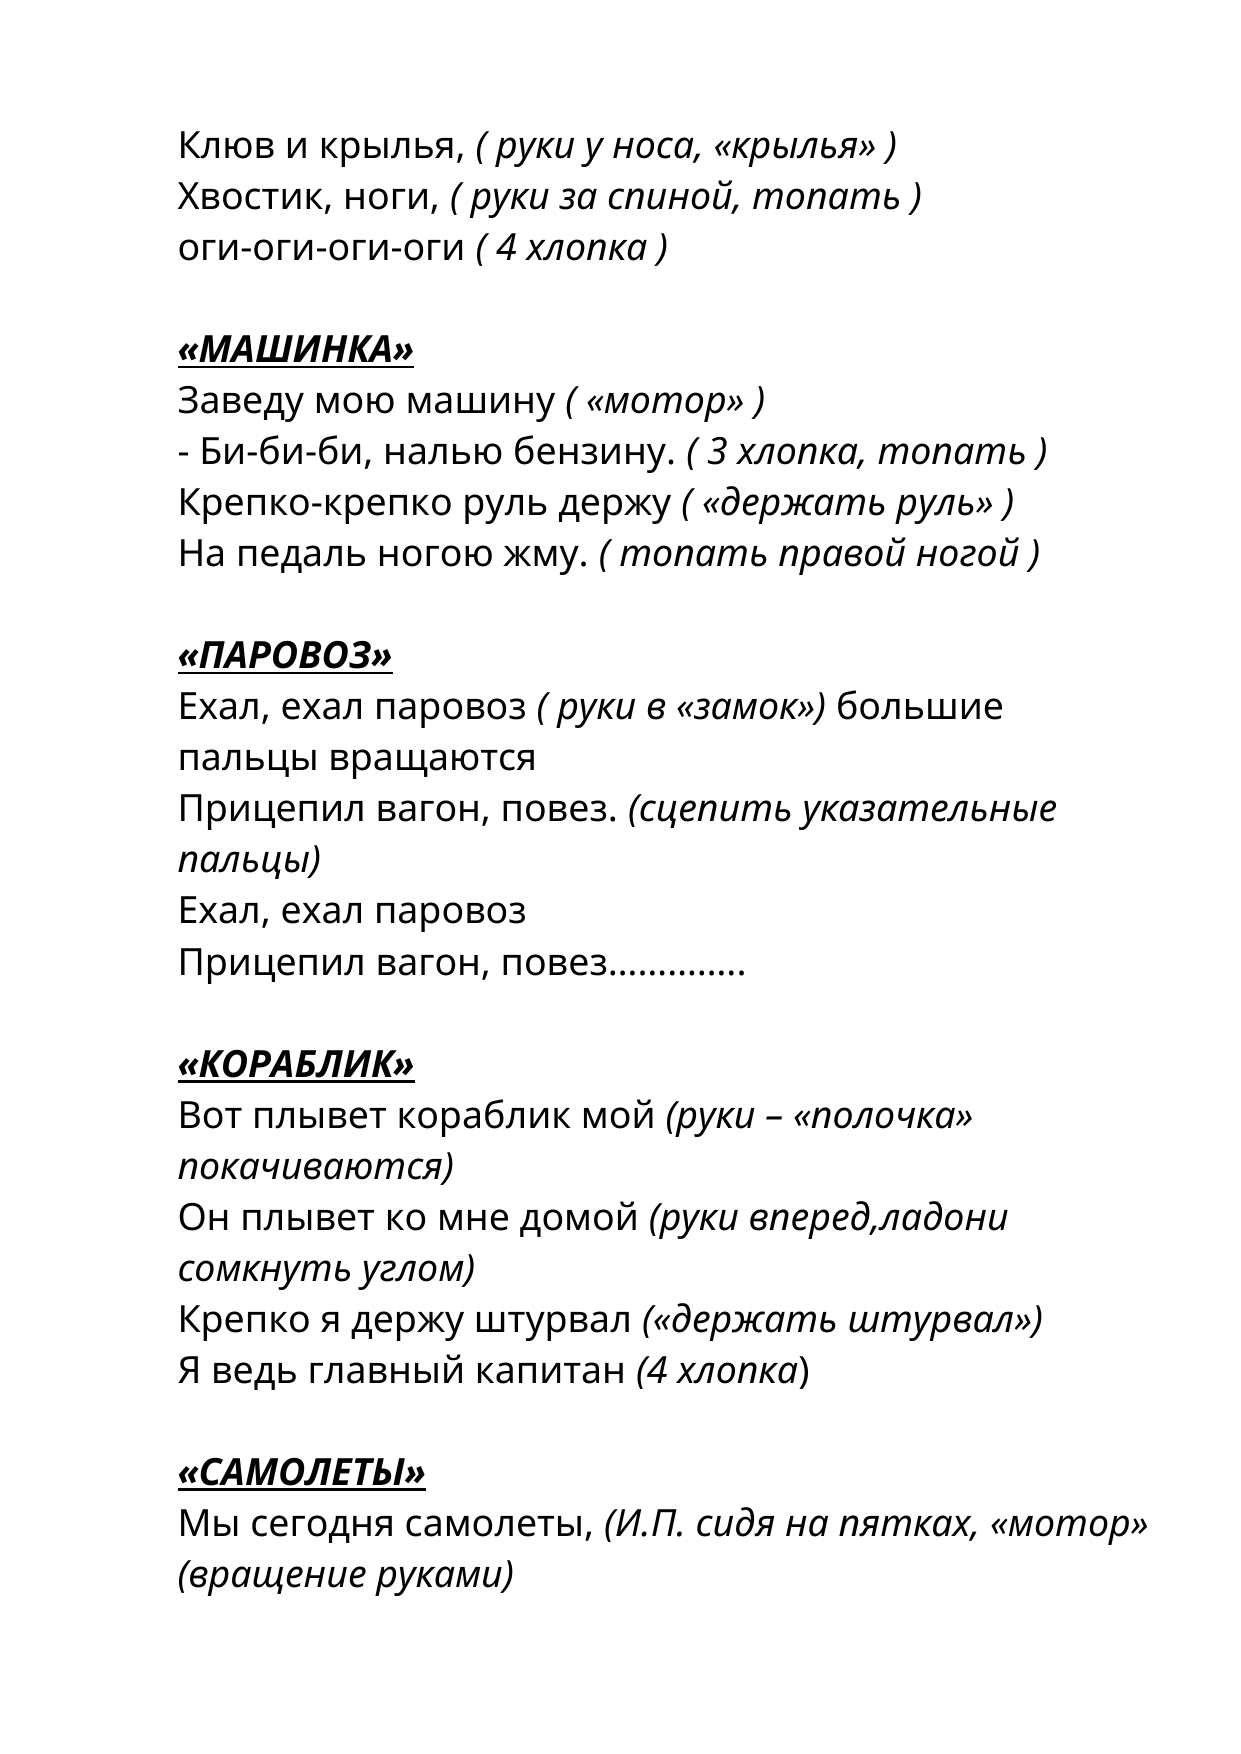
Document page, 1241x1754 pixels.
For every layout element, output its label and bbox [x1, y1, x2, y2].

text [177, 118, 1152, 1598]
